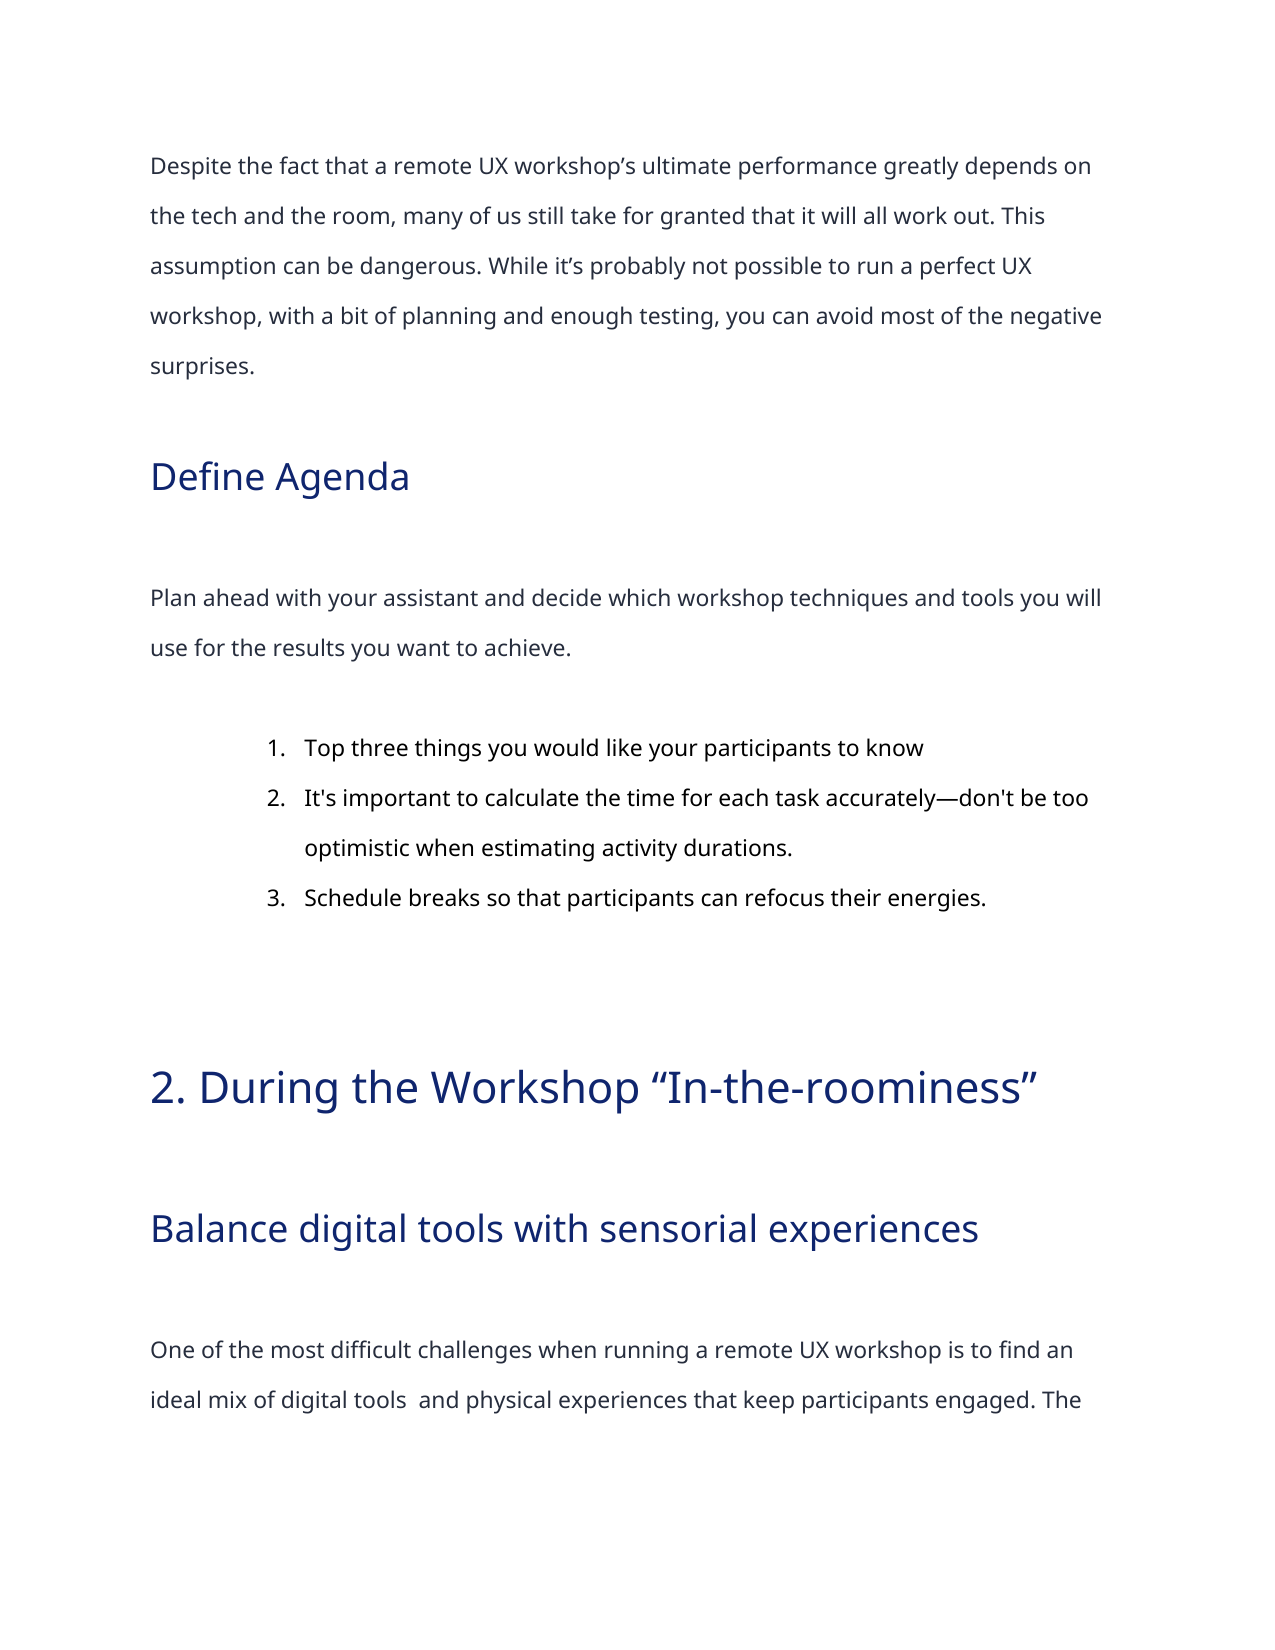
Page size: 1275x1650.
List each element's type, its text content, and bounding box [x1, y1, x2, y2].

subtitle Balance digital tools with sensorial experiences [150, 1202, 1125, 1253]
text Despite the fact that a remote UX workshop’s ultimate performance greatly depends on the tech and the room, many of us still take for granted that it will all work out. This assumption can be dangerous. While it’s probably not possible to run a perfect UX workshop, with a bit of planning and enough testing, you can avoid most of the negative surprises. [150, 150, 1125, 381]
list Top three things you would like your participants to know [267, 732, 1125, 763]
list It's important to calculate the time for each task accurately—don't be too optimistic when estimating activity durations. [267, 782, 1125, 863]
text Plan ahead with your assistant and decide which workshop techniques and tools you will use for the results you want to achieve. [150, 582, 1125, 663]
list Schedule breaks so that participants can refocus their energies. [267, 882, 1125, 913]
subtitle 2. During the Workshop “In-the-roominess” [150, 1057, 1125, 1116]
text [150, 1334, 1125, 1415]
subtitle Define Agenda [150, 450, 1125, 501]
